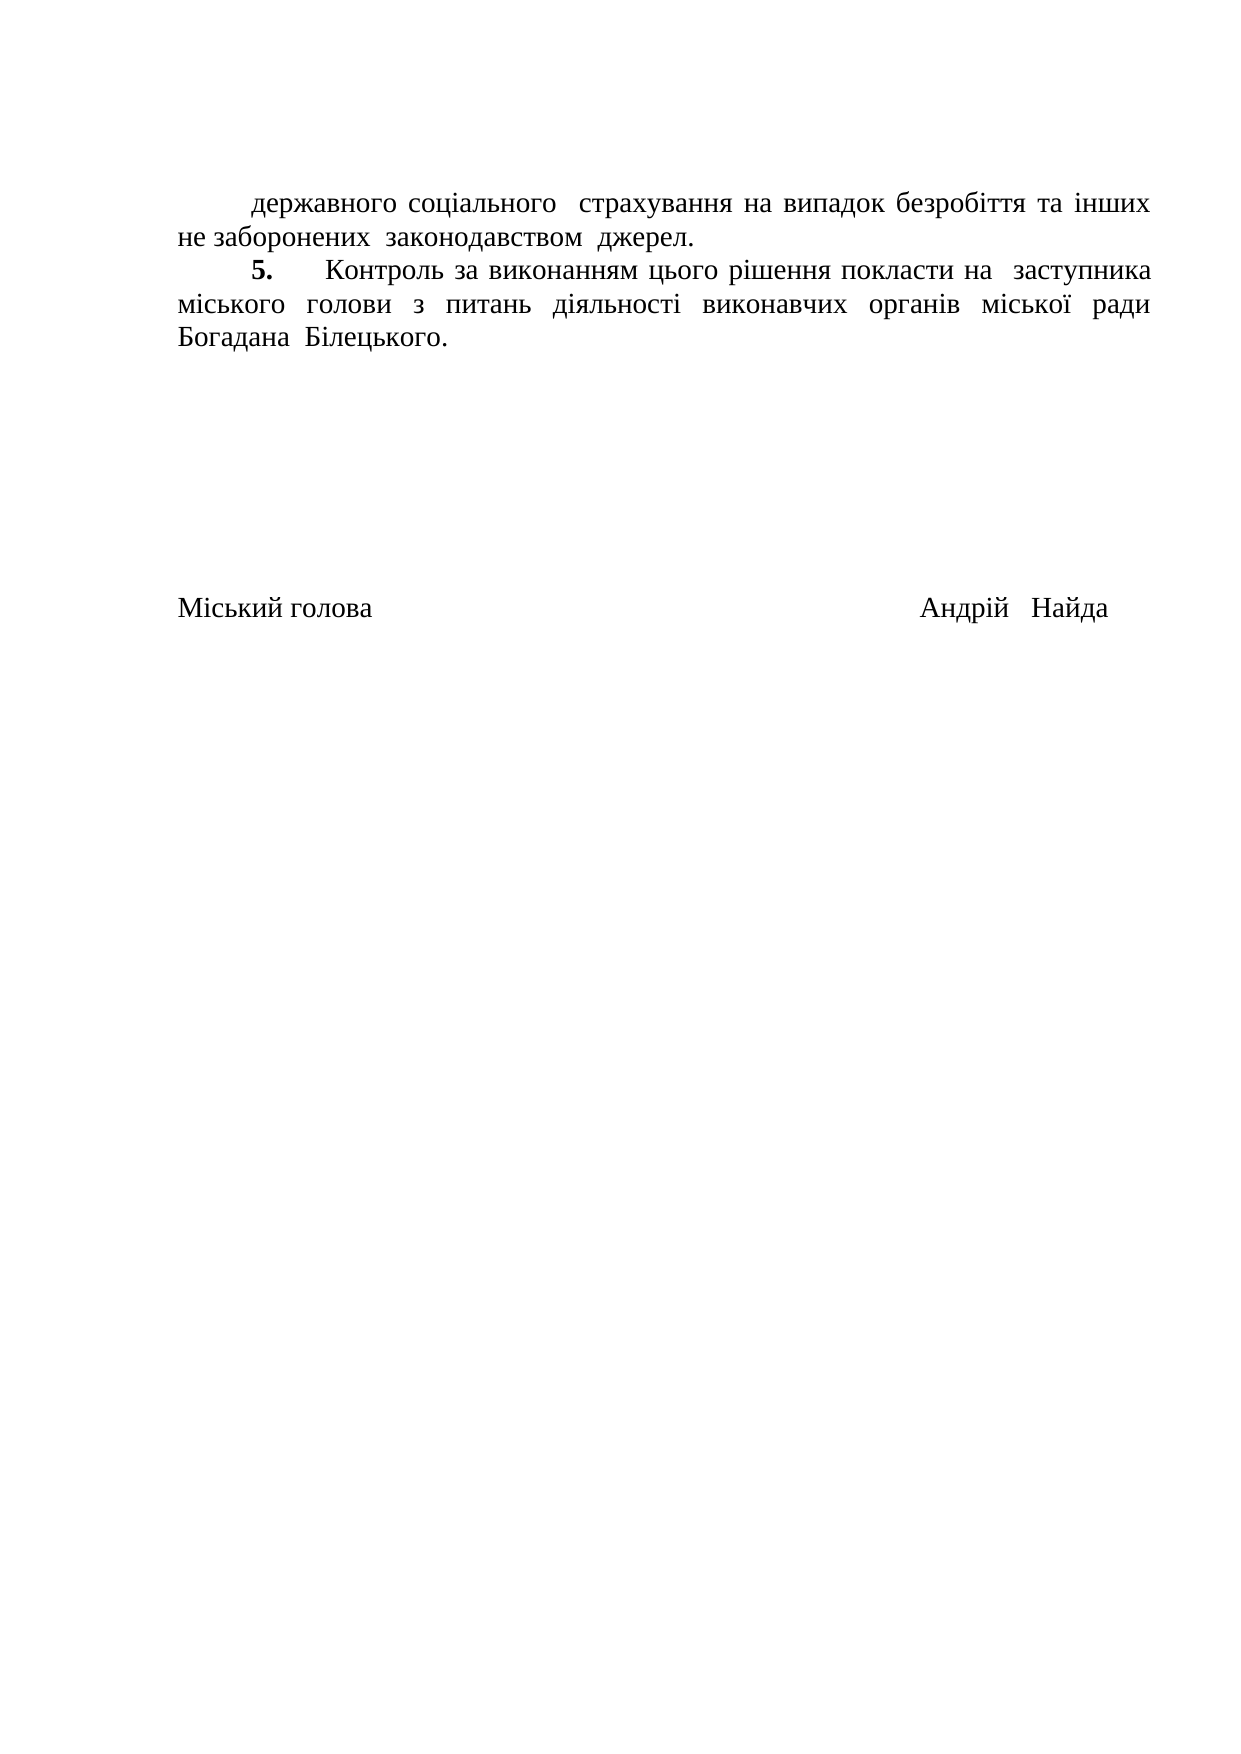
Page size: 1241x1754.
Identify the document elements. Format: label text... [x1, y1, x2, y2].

text державного соціального страхування на випадок безробіття та інших не заборонених законодавством джерел. [177, 185, 1152, 252]
text Міський голова Андрій Найда [177, 590, 1152, 624]
text 5. Контроль за виконанням цього рішення покласти на заступника міського голови з питань діяльності виконавчих органів міської ради Богадана Білецького. [177, 252, 1152, 353]
